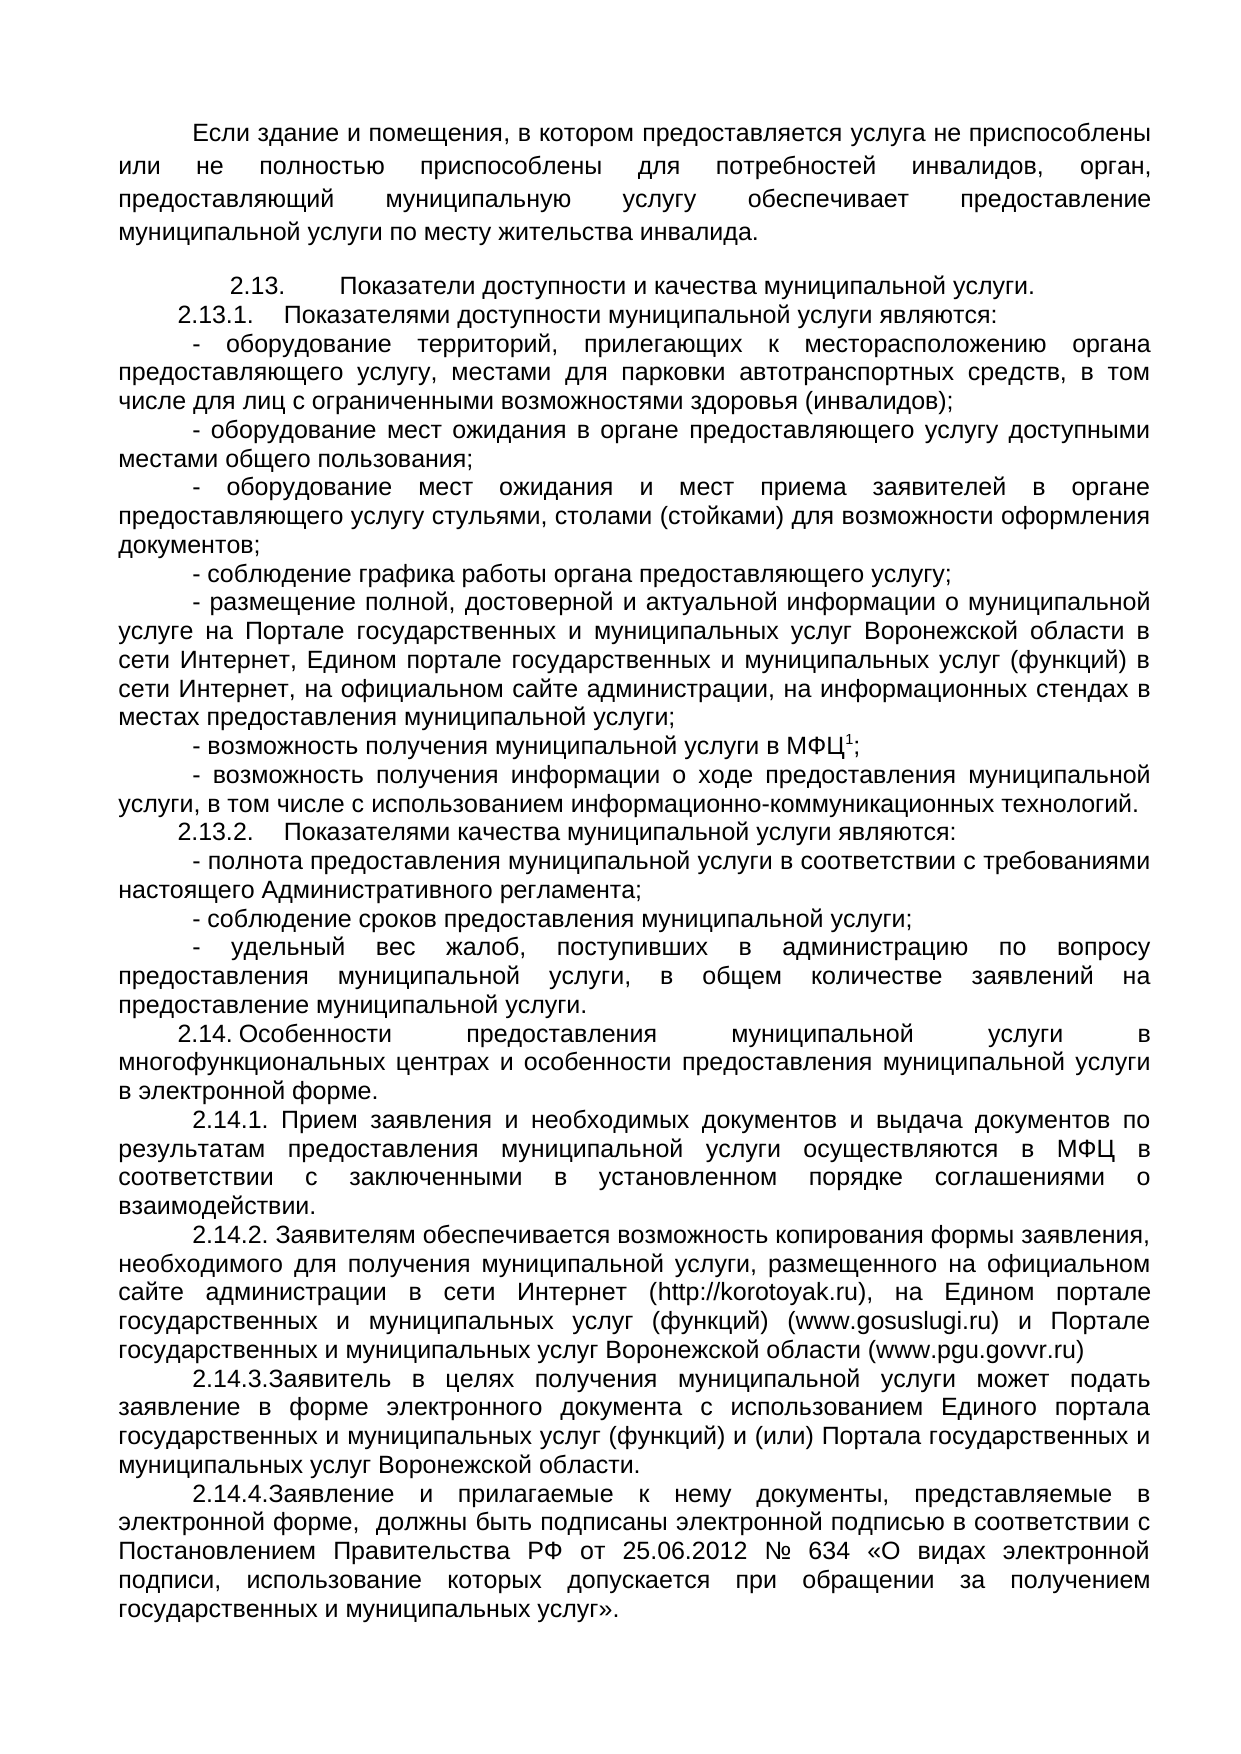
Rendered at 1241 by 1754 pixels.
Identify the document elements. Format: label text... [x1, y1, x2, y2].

list Показатели доступности и качества муниципальной услуги. [229, 271, 1152, 300]
text - оборудование территорий, прилегающих к месторасположению органа предоставляющего услугу, местами для парковки автотранспортных средств, в том числе для лиц с ограниченными возможностями здоровья (инвалидов); [118, 328, 1152, 415]
text Если здание и помещения, в котором предоставляется услуга не приспособлены или не полностью приспособлены для потребностей инвалидов, орган, предоставляющий муниципальную услугу обеспечивает предоставление муниципальной услуги по месту жительства инвалида. [118, 118, 1152, 246]
text - оборудование мест ожидания и мест приема заявителей в органе предоставляющего услугу стульями, столами (стойками) для возможности оформления документов; [118, 472, 1152, 558]
list Особенности предоставления муниципальной услуги в многофункциональных центрах и особенности предоставления муниципальной услуги в электронной форме. [118, 1018, 1152, 1105]
text - возможность получения муниципальной услуги в МФЦ1; [118, 731, 1152, 760]
text 2.14.4.Заявление и прилагаемые к нему документы, представляемые в электронной форме, должны быть подписаны электронной подписью в соответствии с Постановлением Правительства РФ от 25.06.2012 № 634 «О видах электронной подписи, использование которых допускается при обращении за получением государственных и муниципальных услуг». [118, 1478, 1152, 1622]
list Показателями доступности муниципальной услуги являются: [177, 300, 1152, 328]
text - возможность получения информации о ходе предоставления муниципальной услуги, в том числе с использованием информационно-коммуникационных технологий. [118, 760, 1152, 817]
text 2.14.1. Прием заявления и необходимых документов и выдача документов по результатам предоставления муниципальной услуги осуществляются в МФЦ в соответствии с заключенными в установленном порядке соглашениями о взаимодействии. [118, 1105, 1152, 1220]
text - соблюдение сроков предоставления муниципальной услуги; [118, 903, 1152, 932]
text - соблюдение графика работы органа предоставляющего услугу; [118, 558, 1152, 587]
list Показателями качества муниципальной услуги являются: [177, 817, 1152, 846]
text - размещение полной, достоверной и актуальной информации о муниципальной услуге на Портале государственных и муниципальных услуг Воронежской области в сети Интернет, Едином портале государственных и муниципальных услуг (функций) в сети Интернет, на официальном сайте администрации, на информационных стендах в местах предоставления муниципальной услуги; [118, 587, 1152, 731]
text - полнота предоставления муниципальной услуги в соответствии с требованиями настоящего Административного регламента; [118, 846, 1152, 903]
text - удельный вес жалоб, поступивших в администрацию по вопросу предоставления муниципальной услуги, в общем количестве заявлений на предоставление муниципальной услуги. [118, 932, 1152, 1018]
text - оборудование мест ожидания в органе предоставляющего услугу доступными местами общего пользования; [118, 415, 1152, 472]
text 2.14.2. Заявителям обеспечивается возможность копирования формы заявления, необходимого для получения муниципальной услуги, размещенного на официальном сайте администрации в сети Интернет (http://korotoyak.ru), на Едином портале государственных и муниципальных услуг (функций) (www.gosuslugi.ru) и Портале государственных и муниципальных услуг Воронежской области (www.pgu.govvr.ru) [118, 1220, 1152, 1363]
text 2.14.3.Заявитель в целях получения муниципальной услуги может подать заявление в форме электронного документа с использованием Единого портала государственных и муниципальных услуг (функций) и (или) Портала государственных и муниципальных услуг Воронежской области. [118, 1363, 1152, 1478]
